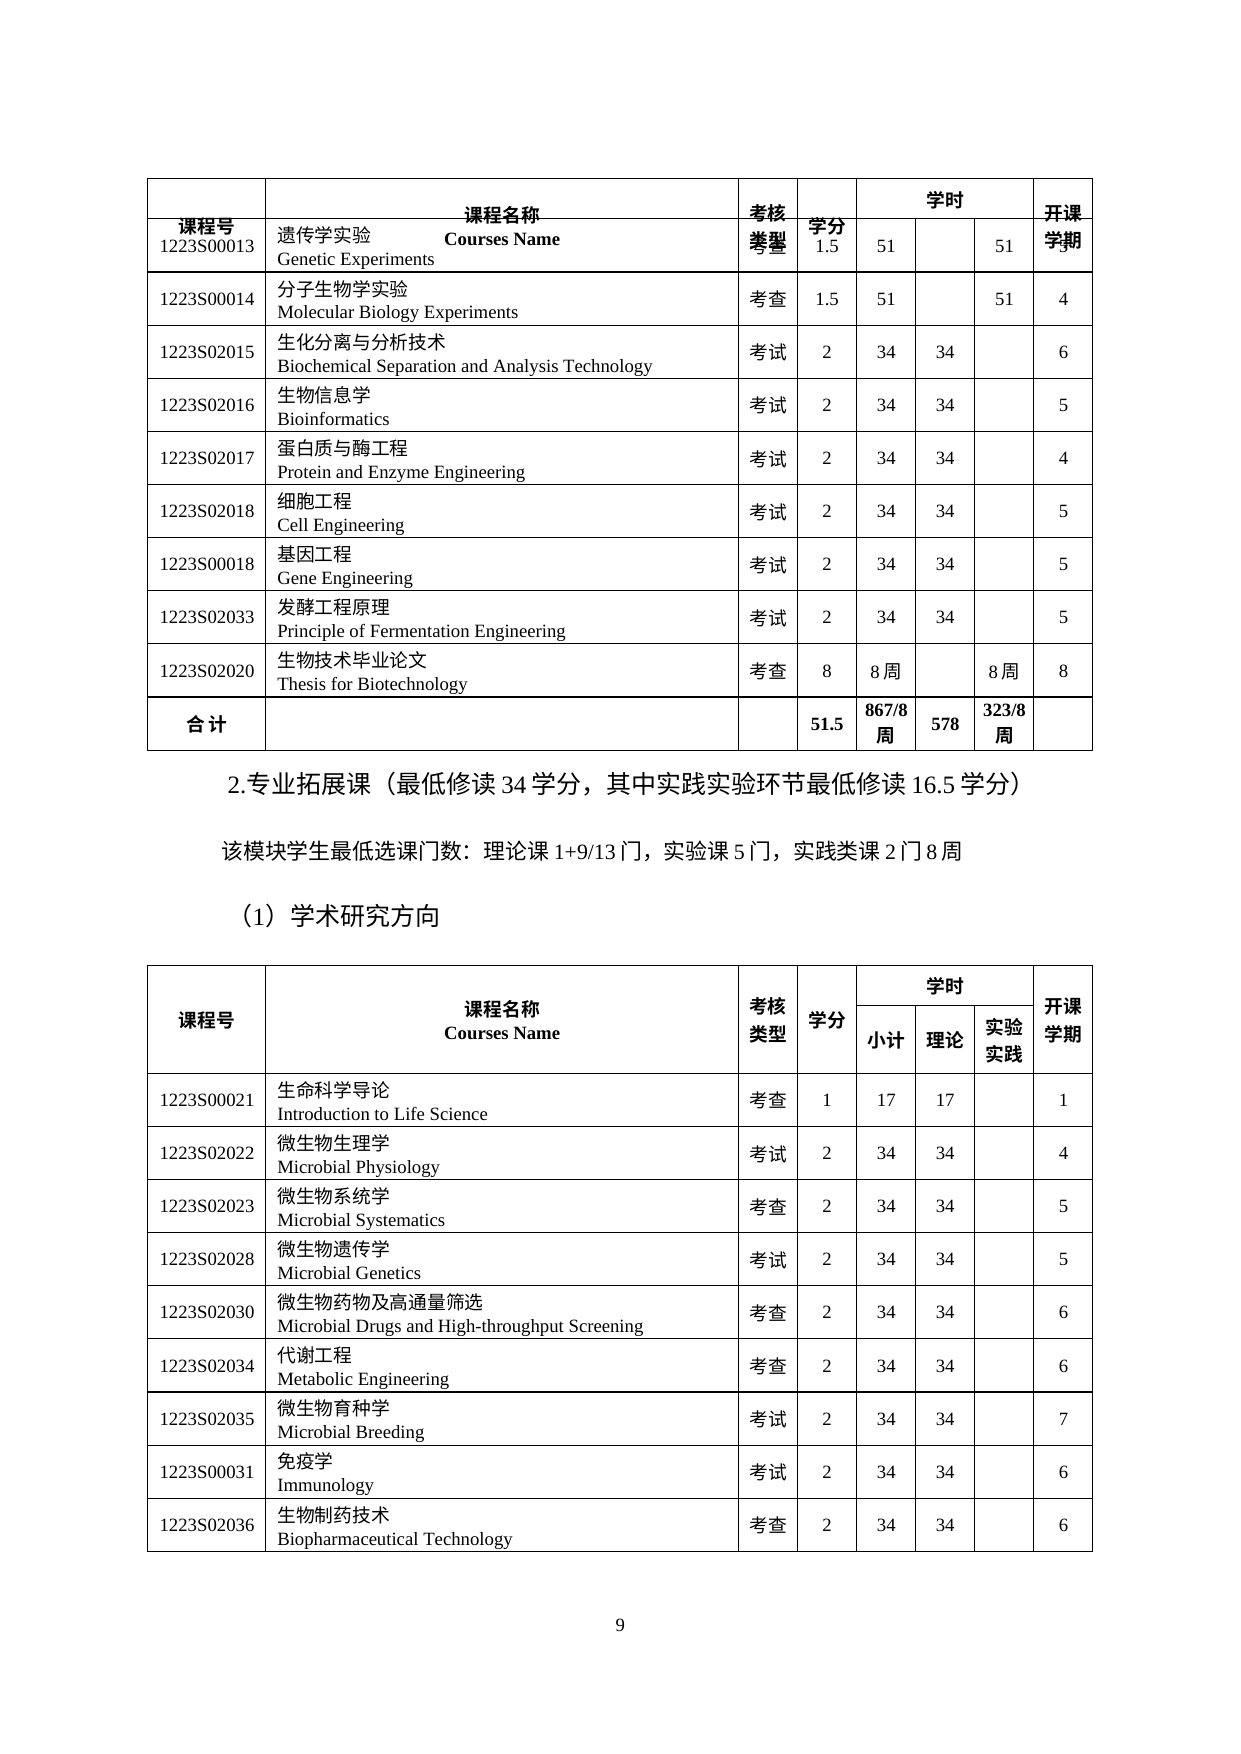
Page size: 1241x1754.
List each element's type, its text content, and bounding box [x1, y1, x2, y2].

table_cell 34 [916, 1180, 974, 1232]
table_cell 考查 [739, 219, 797, 271]
table_cell 考试 [739, 432, 797, 484]
table_cell [266, 698, 738, 749]
table_cell 考查 [739, 1499, 797, 1551]
table_header 学分 [798, 179, 856, 218]
table_cell 2 [798, 1339, 856, 1391]
table_cell 合 计 [148, 698, 265, 749]
table_cell 5 [1034, 538, 1092, 590]
table_cell 34 [857, 326, 915, 378]
table_cell [916, 644, 974, 696]
table_cell 1 [1034, 1074, 1092, 1126]
table_cell 考查 [739, 1286, 797, 1338]
table_cell [916, 273, 974, 324]
table_cell 34 [857, 1286, 915, 1338]
table_cell [1034, 698, 1092, 749]
table_cell 实验 实践 [975, 1006, 1033, 1073]
table_cell [975, 1393, 1033, 1444]
table_header 课程号 [148, 179, 265, 218]
table_cell 6 [1034, 1286, 1092, 1338]
table_cell 8 [1034, 644, 1092, 696]
table_cell [975, 1233, 1033, 1285]
table_cell 34 [857, 591, 915, 643]
table_cell 1223S00013 [148, 219, 265, 271]
table_cell 34 [916, 379, 974, 431]
table_cell [975, 1127, 1033, 1179]
table_cell 生命科学导论 Introduction to Life Science [266, 1074, 738, 1126]
text （1）学术研究方向 [177, 882, 1063, 947]
table_cell 1223S02023 [148, 1180, 265, 1232]
table_cell 34 [857, 1446, 915, 1498]
table_cell 1223S02028 [148, 1233, 265, 1285]
table_cell [975, 326, 1033, 378]
table_cell 6 [1034, 1446, 1092, 1498]
table_cell 1223S00014 [148, 273, 265, 324]
table_cell 5 [1034, 1233, 1092, 1285]
table_cell 1223S02017 [148, 432, 265, 484]
table_cell 4 [1034, 1127, 1092, 1179]
table_cell 34 [916, 326, 974, 378]
table_cell 2 [798, 538, 856, 590]
table_cell 考查 [739, 644, 797, 696]
table_cell 考查 [739, 1339, 797, 1391]
table_cell 578 [916, 698, 974, 749]
table_cell 323/8周 [975, 698, 1033, 749]
table_cell 考试 [739, 1233, 797, 1285]
table_cell [975, 538, 1033, 590]
table_cell 5 [1034, 1180, 1092, 1232]
table_cell [739, 698, 797, 749]
table_cell 1223S02036 [148, 1499, 265, 1551]
text 2.专业拓展课（最低修读34学分，其中实践实验环节最低修读16.5学分） [177, 751, 1063, 816]
table_cell 2 [798, 1393, 856, 1444]
table_cell 考试 [739, 379, 797, 431]
table_cell 1223S02018 [148, 485, 265, 537]
table_cell 34 [857, 1233, 915, 1285]
table_cell 考试 [739, 1446, 797, 1498]
table_cell 1223S00031 [148, 1446, 265, 1498]
table_cell 34 [916, 1499, 974, 1551]
table_cell 考查 [739, 1180, 797, 1232]
table_cell 2 [798, 1127, 856, 1179]
table_cell 4 [1034, 273, 1092, 324]
table_cell 2 [798, 485, 856, 537]
table_cell 51 [975, 219, 1033, 271]
table_cell 5 [1034, 591, 1092, 643]
table_cell 理论 [916, 1006, 974, 1073]
table_cell 51 [975, 273, 1033, 324]
table_cell 34 [916, 1446, 974, 1498]
table_cell 2 [798, 1286, 856, 1338]
table_header 考核 类型 [739, 179, 797, 218]
table_cell 867/8周 [857, 698, 915, 749]
table_cell 34 [916, 1393, 974, 1444]
table_cell 51.5 [798, 698, 856, 749]
table_cell 分子生物学实验 Molecular Biology Experiments [266, 273, 738, 324]
table_cell 8 [798, 644, 856, 696]
table_cell [975, 379, 1033, 431]
table_cell 1223S02030 [148, 1286, 265, 1338]
table_cell [975, 1286, 1033, 1338]
table_header 课程名称 Courses Name [266, 966, 738, 1073]
table_cell 考试 [739, 485, 797, 537]
table_cell 6 [1034, 326, 1092, 378]
table_cell 1223S02020 [148, 644, 265, 696]
table_cell 8周 [975, 644, 1033, 696]
table_cell 51 [857, 273, 915, 324]
table_cell 5 [1034, 219, 1092, 271]
table_cell 34 [916, 1233, 974, 1285]
table_cell [975, 1499, 1033, 1551]
table_cell 2 [798, 432, 856, 484]
table_cell 1 [798, 1074, 856, 1126]
table_cell 2 [798, 1499, 856, 1551]
table_cell 17 [857, 1074, 915, 1126]
table_cell 34 [916, 1127, 974, 1179]
text 该模块学生最低选课门数：理论课1+9/13门，实验课5门，实践类课2门8周 [177, 834, 1063, 866]
table_cell 微生物育种学 Microbial Breeding [266, 1393, 738, 1444]
table_cell 34 [857, 1393, 915, 1444]
table_cell 5 [1034, 379, 1092, 431]
table_cell 2 [798, 1233, 856, 1285]
table_cell [975, 1446, 1033, 1498]
table_cell 考试 [739, 326, 797, 378]
table_header 开课 学期 [1034, 179, 1092, 218]
table_cell 34 [857, 1180, 915, 1232]
table_cell 34 [916, 1339, 974, 1391]
table_cell 2 [798, 326, 856, 378]
table_cell 6 [1034, 1339, 1092, 1391]
table_cell 生化分离与分析技术 Biochemical Separation and Analysis Technology [266, 326, 738, 378]
table_cell 考查 [739, 1074, 797, 1126]
table_cell 考试 [739, 591, 797, 643]
table_cell 34 [857, 538, 915, 590]
table_cell 34 [857, 379, 915, 431]
table_cell 蛋白质与酶工程 Protein and Enzyme Engineering [266, 432, 738, 484]
table_cell 遗传学实验 Genetic Experiments [266, 219, 738, 271]
table_cell [916, 219, 974, 271]
table_cell 6 [1034, 1499, 1092, 1551]
table_cell 1223S02033 [148, 591, 265, 643]
table_header 考核 类型 [739, 966, 797, 1073]
table_cell 小计 [857, 1006, 915, 1073]
table_cell 生物技术毕业论文 Thesis for Biotechnology [266, 644, 738, 696]
table_cell 5 [1034, 485, 1092, 537]
table_header 开课 学期 [1034, 966, 1092, 1073]
table_cell 34 [916, 591, 974, 643]
table_cell 生物信息学 Bioinformatics [266, 379, 738, 431]
table_cell [975, 432, 1033, 484]
table_cell 34 [916, 538, 974, 590]
table_cell 34 [857, 432, 915, 484]
table_cell 微生物系统学 Microbial Systematics [266, 1180, 738, 1232]
table_cell [975, 1339, 1033, 1391]
table_header 学分 [798, 966, 856, 1073]
table_cell 2 [798, 379, 856, 431]
table_cell 生物制药技术 Biopharmaceutical Technology [266, 1499, 738, 1551]
table_cell 34 [916, 485, 974, 537]
table_cell 考试 [739, 1393, 797, 1444]
table_cell 17 [916, 1074, 974, 1126]
table_cell 细胞工程 Cell Engineering [266, 485, 738, 537]
table_cell 7 [1034, 1393, 1092, 1444]
table_cell 1.5 [798, 273, 856, 324]
table_header 学时 [857, 966, 1033, 1005]
table_header 课程号 [148, 966, 265, 1073]
table_cell 1223S02034 [148, 1339, 265, 1391]
table_cell 34 [857, 485, 915, 537]
table_cell 考查 [739, 273, 797, 324]
table_cell [975, 1180, 1033, 1232]
table_cell 微生物药物及高通量筛选 Microbial Drugs and High-throughput Screening [266, 1286, 738, 1338]
table_header 课程名称 Courses Name [266, 179, 738, 218]
table_cell 4 [1034, 432, 1092, 484]
table_cell 1223S00018 [148, 538, 265, 590]
table_cell 基因工程 Gene Engineering [266, 538, 738, 590]
table_cell 免疫学 Immunology [266, 1446, 738, 1498]
table_cell 8周 [857, 644, 915, 696]
table_cell 1223S02022 [148, 1127, 265, 1179]
table_cell 34 [916, 1286, 974, 1338]
table_cell [975, 1074, 1033, 1126]
table_cell 1.5 [798, 219, 856, 271]
table_cell 1223S02016 [148, 379, 265, 431]
table_cell [975, 485, 1033, 537]
table_cell 2 [798, 1180, 856, 1232]
table_cell 考试 [739, 1127, 797, 1179]
table_cell 1223S02015 [148, 326, 265, 378]
table_header 学时 [857, 179, 1033, 218]
table_cell 微生物生理学 Microbial Physiology [266, 1127, 738, 1179]
table_cell [975, 591, 1033, 643]
table_cell 考试 [739, 538, 797, 590]
table_cell 发酵工程原理 Principle of Fermentation Engineering [266, 591, 738, 643]
table_cell 2 [798, 1446, 856, 1498]
table_cell 34 [857, 1127, 915, 1179]
table_cell 代谢工程 Metabolic Engineering [266, 1339, 738, 1391]
table_cell 1223S02035 [148, 1393, 265, 1444]
table_cell 2 [798, 591, 856, 643]
table_cell 34 [857, 1499, 915, 1551]
table_cell 34 [916, 432, 974, 484]
table_cell 微生物遗传学 Microbial Genetics [266, 1233, 738, 1285]
table_cell 34 [857, 1339, 915, 1391]
table_cell 1223S00021 [148, 1074, 265, 1126]
table_cell 51 [857, 219, 915, 271]
